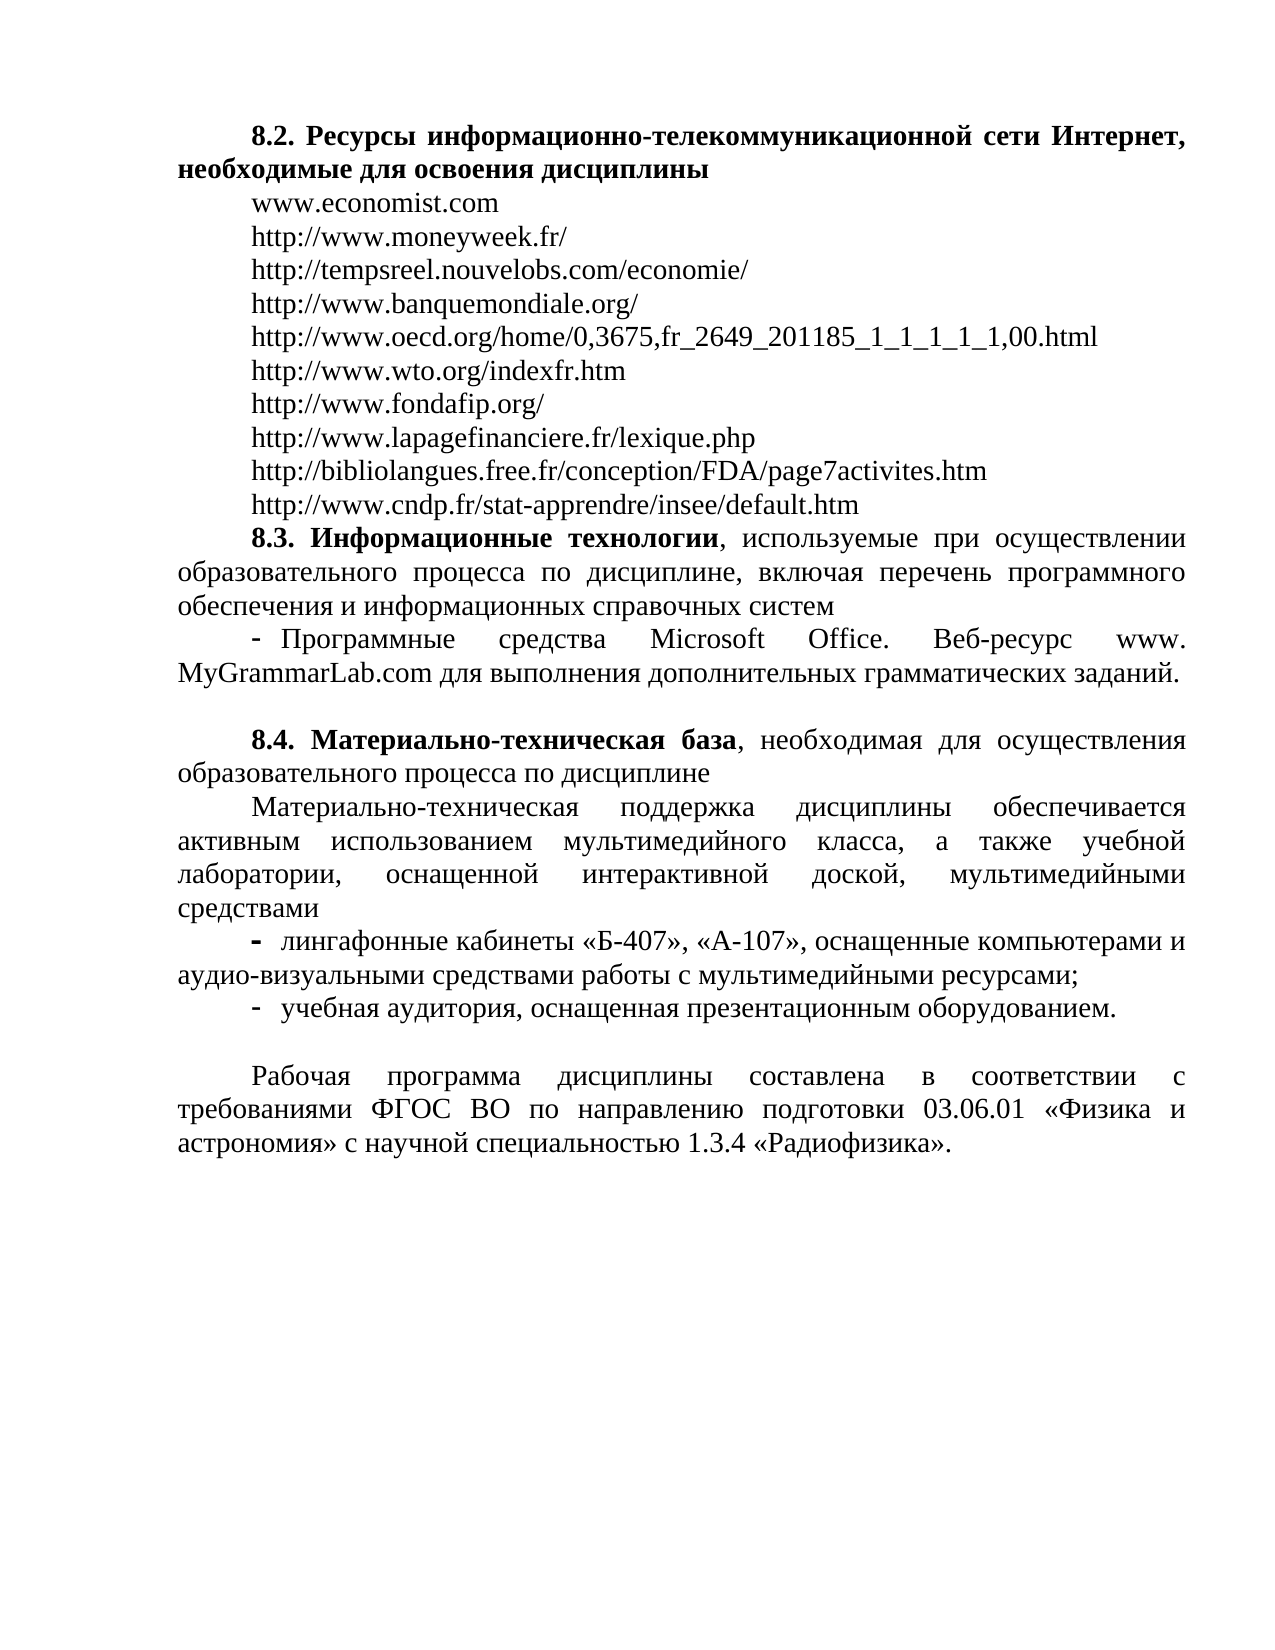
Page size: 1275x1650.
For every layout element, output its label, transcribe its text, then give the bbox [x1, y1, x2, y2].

text http://www.moneyweek.fr/ [177, 219, 1186, 252]
list учебная аудитория, оснащенная презентационным оборудованием. [177, 990, 1186, 1024]
text Материально-техническая поддержка дисциплины обеспечивается активным использованием мультимедийного класса, а также учебной лаборатории, оснащенной интерактивной доской, мультимедийными средствами [177, 789, 1186, 923]
text 8.4. Материально-техническая база, необходимая для осуществления образовательного процесса по дисциплине [177, 722, 1186, 789]
list лингафонные кабинеты «Б-407», «А-107», оснащенные компьютерами и аудио-визуальными средствами работы с мультимедийными ресурсами; [177, 923, 1186, 990]
text 8.3. Информационные технологии, используемые при осуществлении образовательного процесса по дисциплине, включая перечень программного обеспечения и информационных справочных систем [177, 521, 1186, 621]
text 8.2. Ресурсы информационно-телекоммуникационной сети Интернет, необходимые для освоения дисциплины [177, 118, 1186, 185]
text http://bibliolangues.free.fr/conception/FDA/page7activites.htm [177, 453, 1186, 487]
text http://tempsreel.nouvelobs.com/economie/ [177, 252, 1186, 286]
list Программные средства Microsoft Office. Веб-ресурс www. MyGrammarLab.com для выполнения дополнительных грамматических заданий. [177, 621, 1186, 688]
text http://www.cndp.fr/stat-apprendre/insee/default.htm [177, 487, 1186, 521]
text Рабочая программа дисциплины составлена в соответствии с требованиями ФГОС ВО по направлению подготовки 03.06.01 «Физика и астрономия» с научной специальностью 1.3.4 «Радиофизика». [177, 1058, 1186, 1158]
text http://www.lapagefinanciere.fr/lexique.php [177, 420, 1186, 453]
text http://www.wto.org/indexfr.htm [177, 353, 1186, 386]
text http://www.banquemondiale.org/ [177, 286, 1186, 319]
text http://www.fondafip.org/ [177, 386, 1186, 420]
text http://www.oecd.org/home/0,3675,fr_2649_201185_1_1_1_1_1,00.html [177, 319, 1186, 353]
text www.economist.com [177, 185, 1186, 219]
